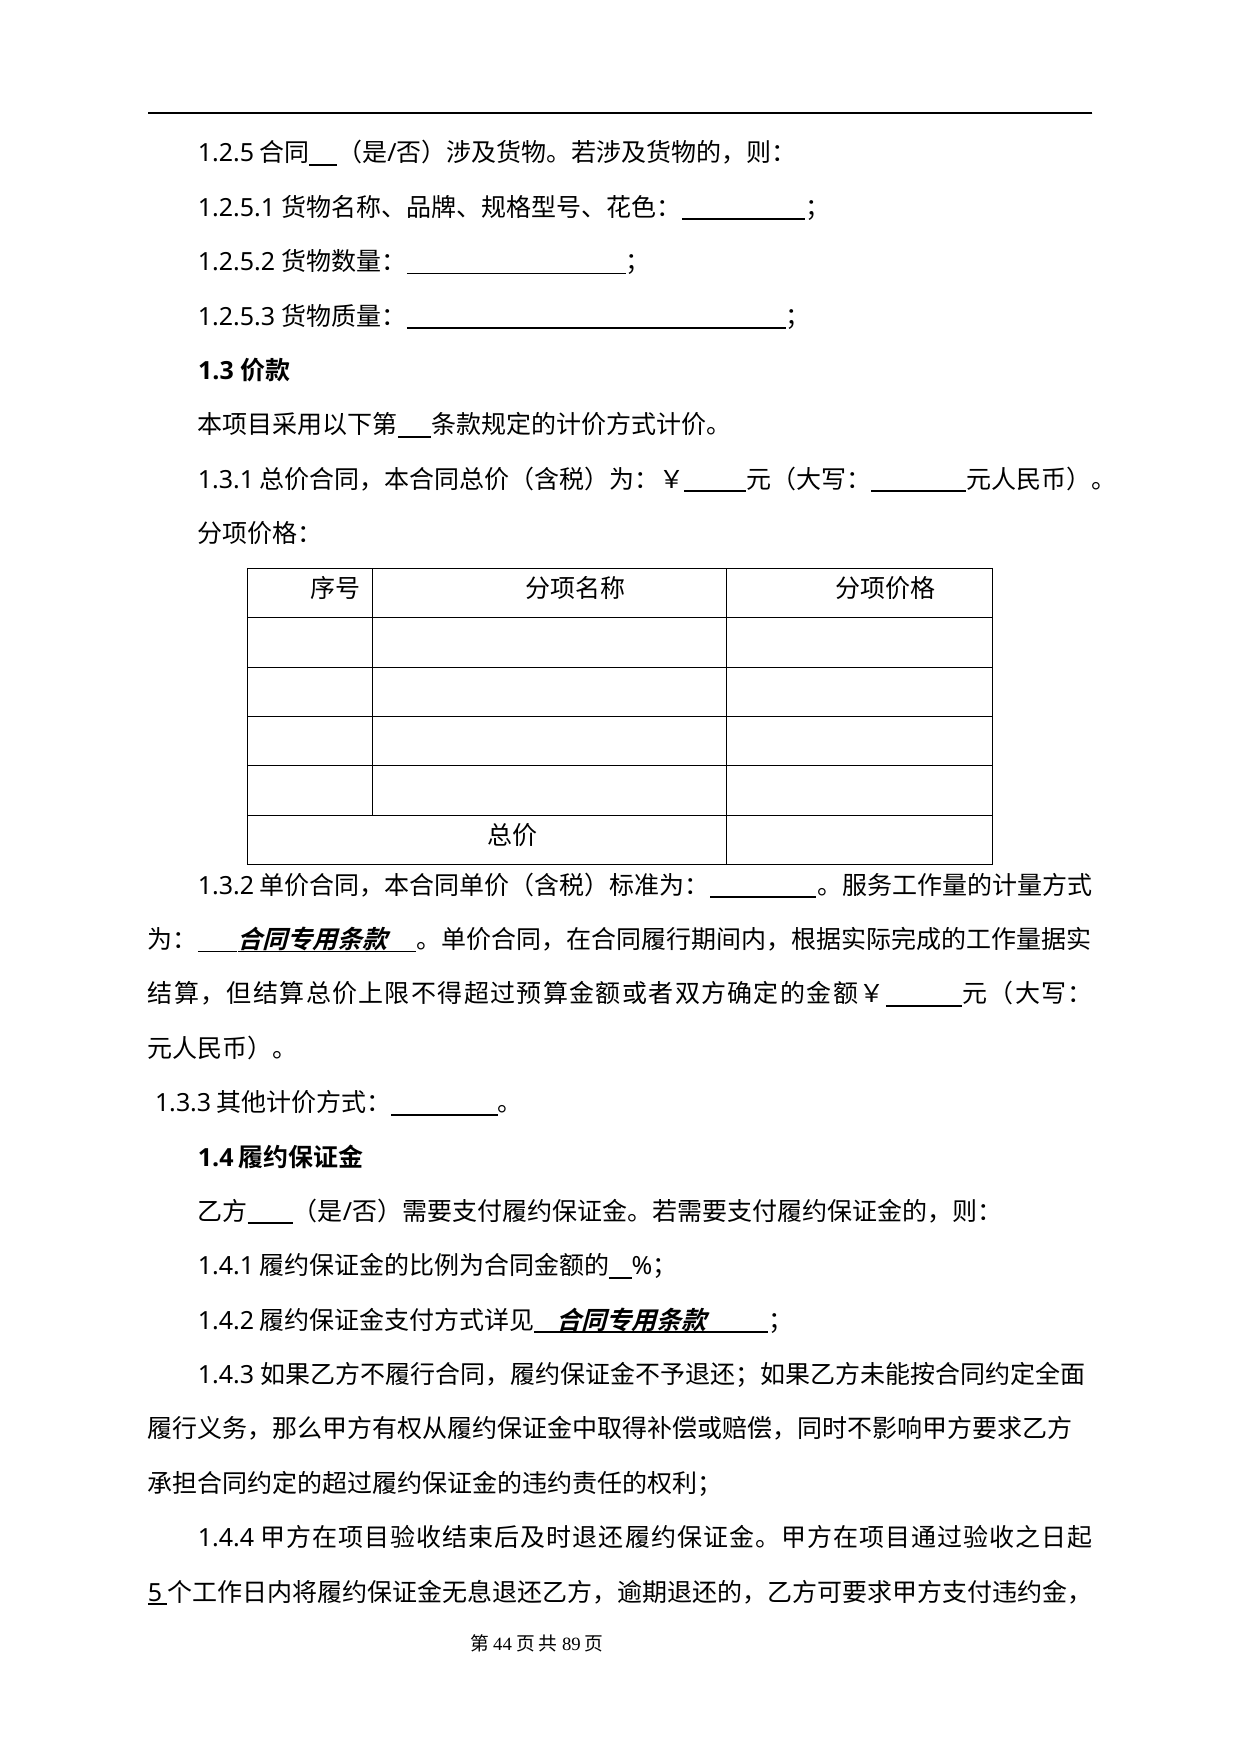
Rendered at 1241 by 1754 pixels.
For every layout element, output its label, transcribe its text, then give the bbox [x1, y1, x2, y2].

table_cell [727, 766, 992, 815]
table_cell [373, 717, 726, 765]
text 分项价格： [148, 513, 1092, 550]
table_cell [373, 668, 726, 716]
text 乙方 （是/否）需要支付履约保证金。若需要支付履约保证金的，则： [148, 1191, 1092, 1228]
subtitle 1.4.3 如果乙方不履行合同，履约保证金不予退还；如果乙方未能按合同约定全面履行义务，那么甲方有权从履约保证金中取得补偿或赔偿，同时不影响甲方要求乙方承担合同约定的超过履约保证金的违约责任的权利； [148, 1354, 1092, 1499]
table_cell [248, 717, 372, 765]
text 1.4.1履约保证金的比例为合同金额的 %； [148, 1246, 1092, 1282]
table_cell [248, 766, 372, 815]
table_cell [248, 618, 372, 667]
table_header 分项价格 [727, 569, 992, 617]
text 1.3.1总价合同，本合同总价（含税）为：￥ 元（大写： 元人民币）。 [148, 459, 1092, 495]
text 1.2.5.1 货物名称、品牌、规格型号、花色： ； [148, 187, 1092, 223]
text 本项目采用以下第 条款规定的计价方式计价。 [148, 405, 1092, 441]
table_header 序号 [248, 569, 372, 617]
table_cell 总价 [248, 816, 726, 864]
text 1.3 价款 [148, 350, 1092, 387]
table_cell [727, 618, 992, 667]
table_cell [727, 816, 992, 864]
table_cell [373, 618, 726, 667]
table_cell [373, 766, 726, 815]
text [148, 1518, 1092, 1608]
text 1.2.5.2 货物数量： ； [148, 242, 1092, 278]
table_cell [248, 668, 372, 716]
text 1.2.5合同 （是/否）涉及货物。若涉及货物的，则： [148, 133, 1092, 169]
text 1.4.2履约保证金支付方式详见 合同专用条款 ； [148, 1300, 1092, 1336]
text 1.2.5.3 货物质量： ； [148, 296, 1092, 332]
subtitle 1.3.3其他计价方式： 。 [103, 1083, 1092, 1119]
text 1.3.2单价合同，本合同单价（含税）标准为： 。服务工作量的计量方式为： 合同专用条款 。单价合同，在合同履行期间内，根据实际完成的工作量据实结算，但结算总价上限不得超过预算金额或者双方确定的金额￥ 元（大写： 元人民币）。 [148, 865, 1092, 1064]
table_cell [727, 668, 992, 716]
table_cell [727, 717, 992, 765]
table_header 分项名称 [373, 569, 726, 617]
text 1.4履约保证金 [148, 1137, 1092, 1173]
